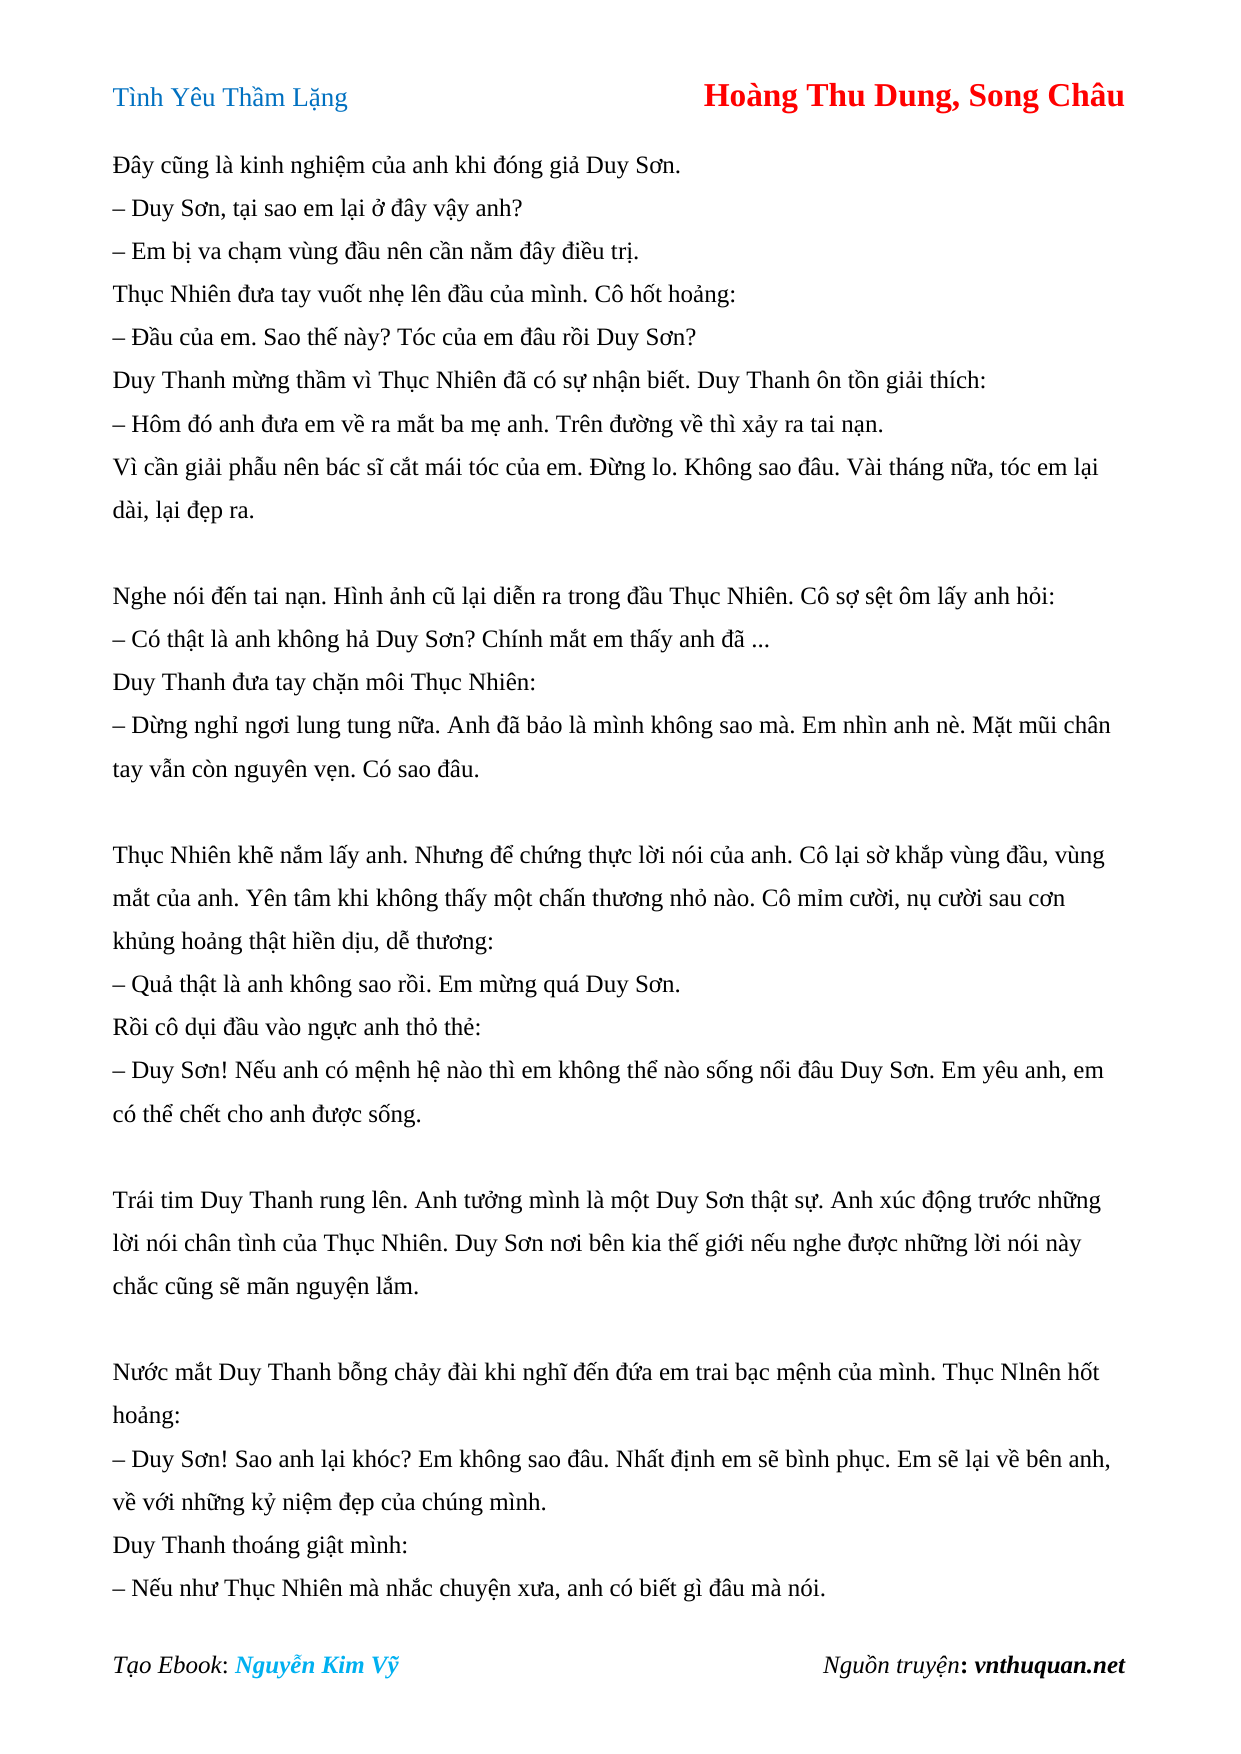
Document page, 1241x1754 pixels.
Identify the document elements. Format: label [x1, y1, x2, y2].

text [112, 150, 1128, 1602]
